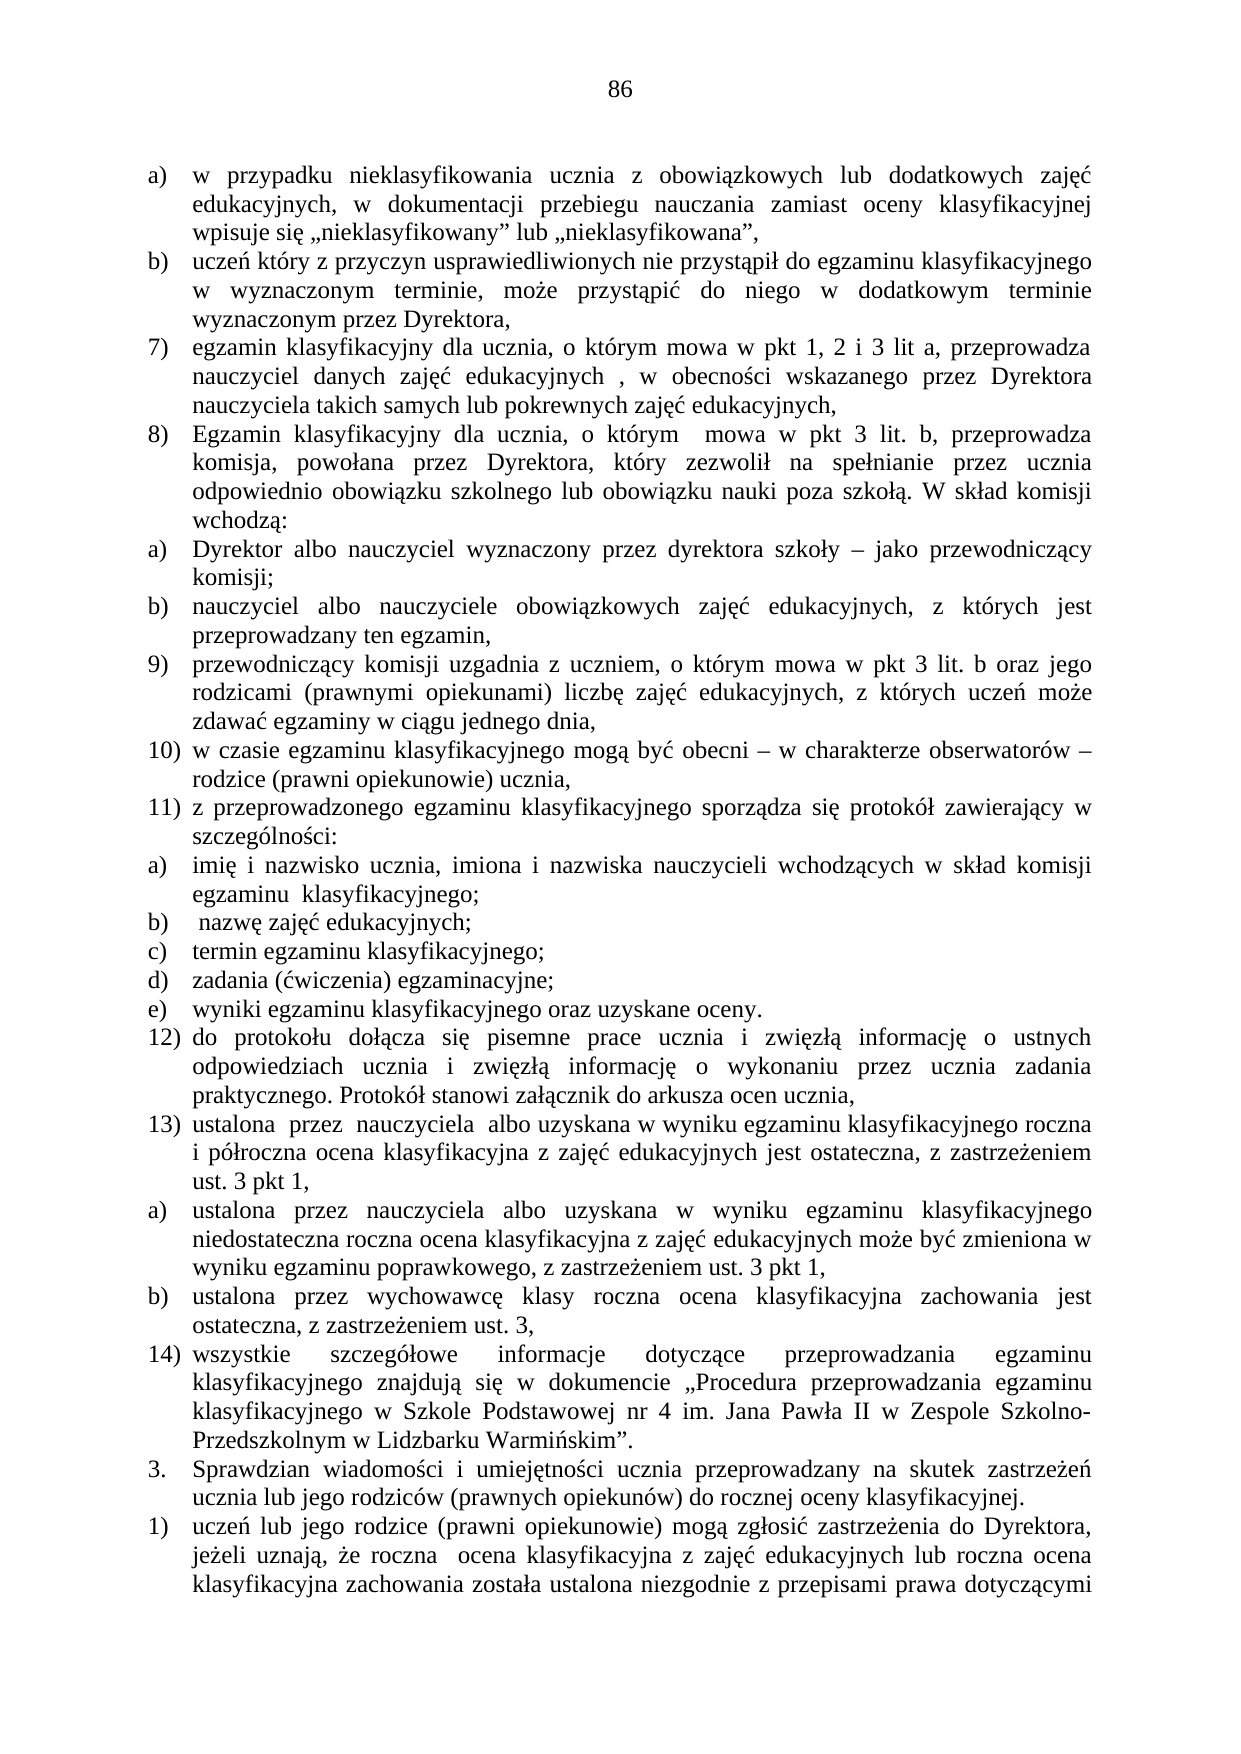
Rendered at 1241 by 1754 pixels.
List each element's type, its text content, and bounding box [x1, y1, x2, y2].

text d) zadania (ćwiczenia) egzaminacyjne; [148, 965, 1093, 994]
text a) w przypadku nieklasyfikowania ucznia z obowiązkowych lub dodatkowych zajęć edukacyjnych, w dokumentacji przebiegu nauczania zamiast oceny klasyfikacyjnej wpisuje się „nieklasyfikowany” lub „nieklasyfikowana”, [148, 160, 1093, 246]
text 9) przewodniczący komisji uzgadnia z uczniem, o którym mowa w pkt 3 lit. b oraz jego rodzicami (prawnymi opiekunami) liczbę zajęć edukacyjnych, z których uczeń może zdawać egzaminy w ciągu jednego dnia, [148, 649, 1093, 735]
text a) imię i nazwisko ucznia, imiona i nazwiska nauczycieli wchodzących w skład komisji egzaminu klasyfikacyjnego; [148, 850, 1093, 907]
text a) ustalona przez nauczyciela albo uzyskana w wyniku egzaminu klasyfikacyjnego niedostateczna roczna ocena klasyfikacyjna z zajęć edukacyjnych może być zmieniona w wyniku egzaminu poprawkowego, z zastrzeżeniem ust. 3 pkt 1, [148, 1195, 1093, 1281]
text 11) z przeprowadzonego egzaminu klasyfikacyjnego sporządza się protokół zawierający w szczególności: [148, 792, 1093, 850]
text c) termin egzaminu klasyfikacyjnego; [148, 936, 1093, 965]
text e) wyniki egzaminu klasyfikacyjnego oraz uzyskane oceny. [148, 994, 1093, 1022]
text 12) do protokołu dołącza się pisemne prace ucznia i zwięzłą informację o ustnych odpowiedziach ucznia i zwięzłą informację o wykonaniu przez ucznia zadania praktycznego. Protokół stanowi załącznik do arkusza ocen ucznia, [148, 1022, 1093, 1109]
text 3. Sprawdzian wiadomości i umiejętności ucznia przeprowadzany na skutek zastrzeżeń ucznia lub jego rodziców (prawnych opiekunów) do rocznej oceny klasyfikacyjnej. [148, 1454, 1093, 1511]
text a) Dyrektor albo nauczyciel wyznaczony przez dyrektora szkoły – jako przewodniczący komisji; [148, 534, 1093, 591]
text b) uczeń który z przyczyn usprawiedliwionych nie przystąpił do egzaminu klasyfikacyjnego w wyznaczonym terminie, może przystąpić do niego w dodatkowym terminie wyznaczonym przez Dyrektora, [148, 246, 1093, 332]
text b) nauczyciel albo nauczyciele obowiązkowych zajęć edukacyjnych, z których jest przeprowadzany ten egzamin, [148, 591, 1093, 649]
text b) ustalona przez wychowawcę klasy roczna ocena klasyfikacyjna zachowania jest ostateczna, z zastrzeżeniem ust. 3, [148, 1281, 1093, 1339]
text 10) w czasie egzaminu klasyfikacyjnego mogą być obecni – w charakterze obserwatorów – rodzice (prawni opiekunowie) ucznia, [148, 735, 1093, 792]
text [148, 1511, 1093, 1597]
text 8) Egzamin klasyfikacyjny dla ucznia, o którym mowa w pkt 3 lit. b, przeprowadza komisja, powołana przez Dyrektora, który zezwolił na spełnianie przez ucznia odpowiednio obowiązku szkolnego lub obowiązku nauki poza szkołą. W skład komisji wchodzą: [148, 419, 1093, 534]
text b) nazwę zajęć edukacyjnych; [148, 907, 1093, 936]
text 14) wszystkie szczegółowe informacje dotyczące przeprowadzania egzaminu klasyfikacyjnego znajdują się w dokumencie „Procedura przeprowadzania egzaminu klasyfikacyjnego w Szkole Podstawowej nr 4 im. Jana Pawła II w Zespole Szkolno-Przedszkolnym w Lidzbarku Warmińskim”. [148, 1339, 1093, 1454]
text 7) egzamin klasyfikacyjny dla ucznia, o którym mowa w pkt 1, 2 i 3 lit a, przeprowadza nauczyciel danych zajęć edukacyjnych , w obecności wskazanego przez Dyrektora nauczyciela takich samych lub pokrewnych zajęć edukacyjnych, [148, 332, 1093, 419]
text 13) ustalona przez nauczyciela albo uzyskana w wyniku egzaminu klasyfikacyjnego roczna i półroczna ocena klasyfikacyjna z zajęć edukacyjnych jest ostateczna, z zastrzeżeniem ust. 3 pkt 1, [148, 1109, 1093, 1195]
